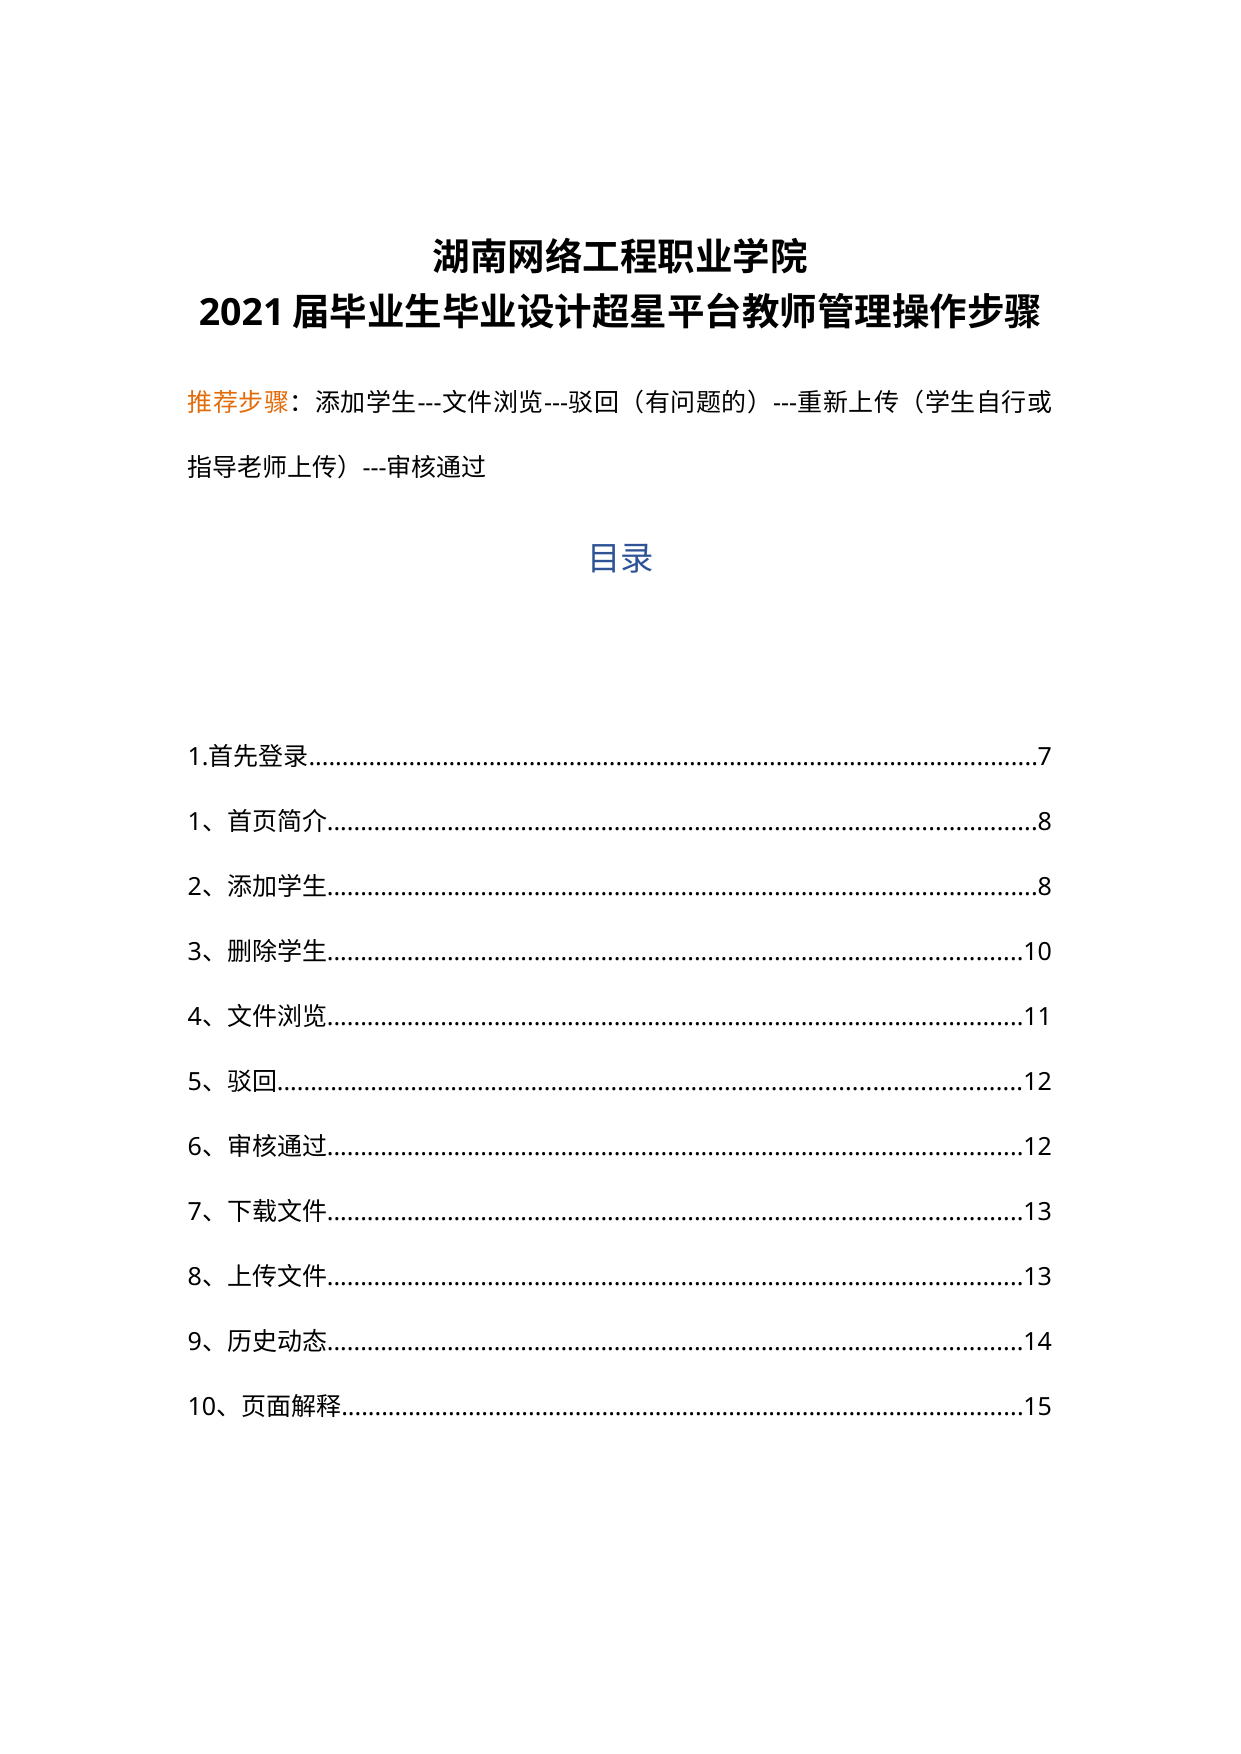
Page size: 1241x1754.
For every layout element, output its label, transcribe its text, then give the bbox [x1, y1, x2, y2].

text 8、上传文件 13 [187, 1242, 1053, 1307]
text 6、审核通过 12 [187, 1112, 1053, 1177]
subtitle 2021届毕业生毕业设计超星平台教师管理操作步骤 [187, 281, 1053, 336]
text 7、下载文件 13 [187, 1177, 1053, 1242]
text 目录 [187, 523, 1053, 588]
text 推荐步骤：添加学生---文件浏览---驳回（有问题的）---重新上传（学生自行或指导老师上传）---审核通过 [187, 368, 1053, 498]
text 9、历史动态 14 [187, 1307, 1053, 1372]
text 3、删除学生 10 [187, 917, 1053, 982]
text 1.首先登录 7 [187, 722, 1053, 787]
text 1、首页简介 8 [187, 787, 1053, 852]
subtitle 湖南网络工程职业学院 [187, 227, 1053, 281]
text 10、页面解释 15 [187, 1372, 1053, 1437]
text 4、文件浏览 11 [187, 982, 1053, 1047]
text 5、驳回 12 [187, 1047, 1053, 1112]
text 2、添加学生 8 [187, 852, 1053, 917]
